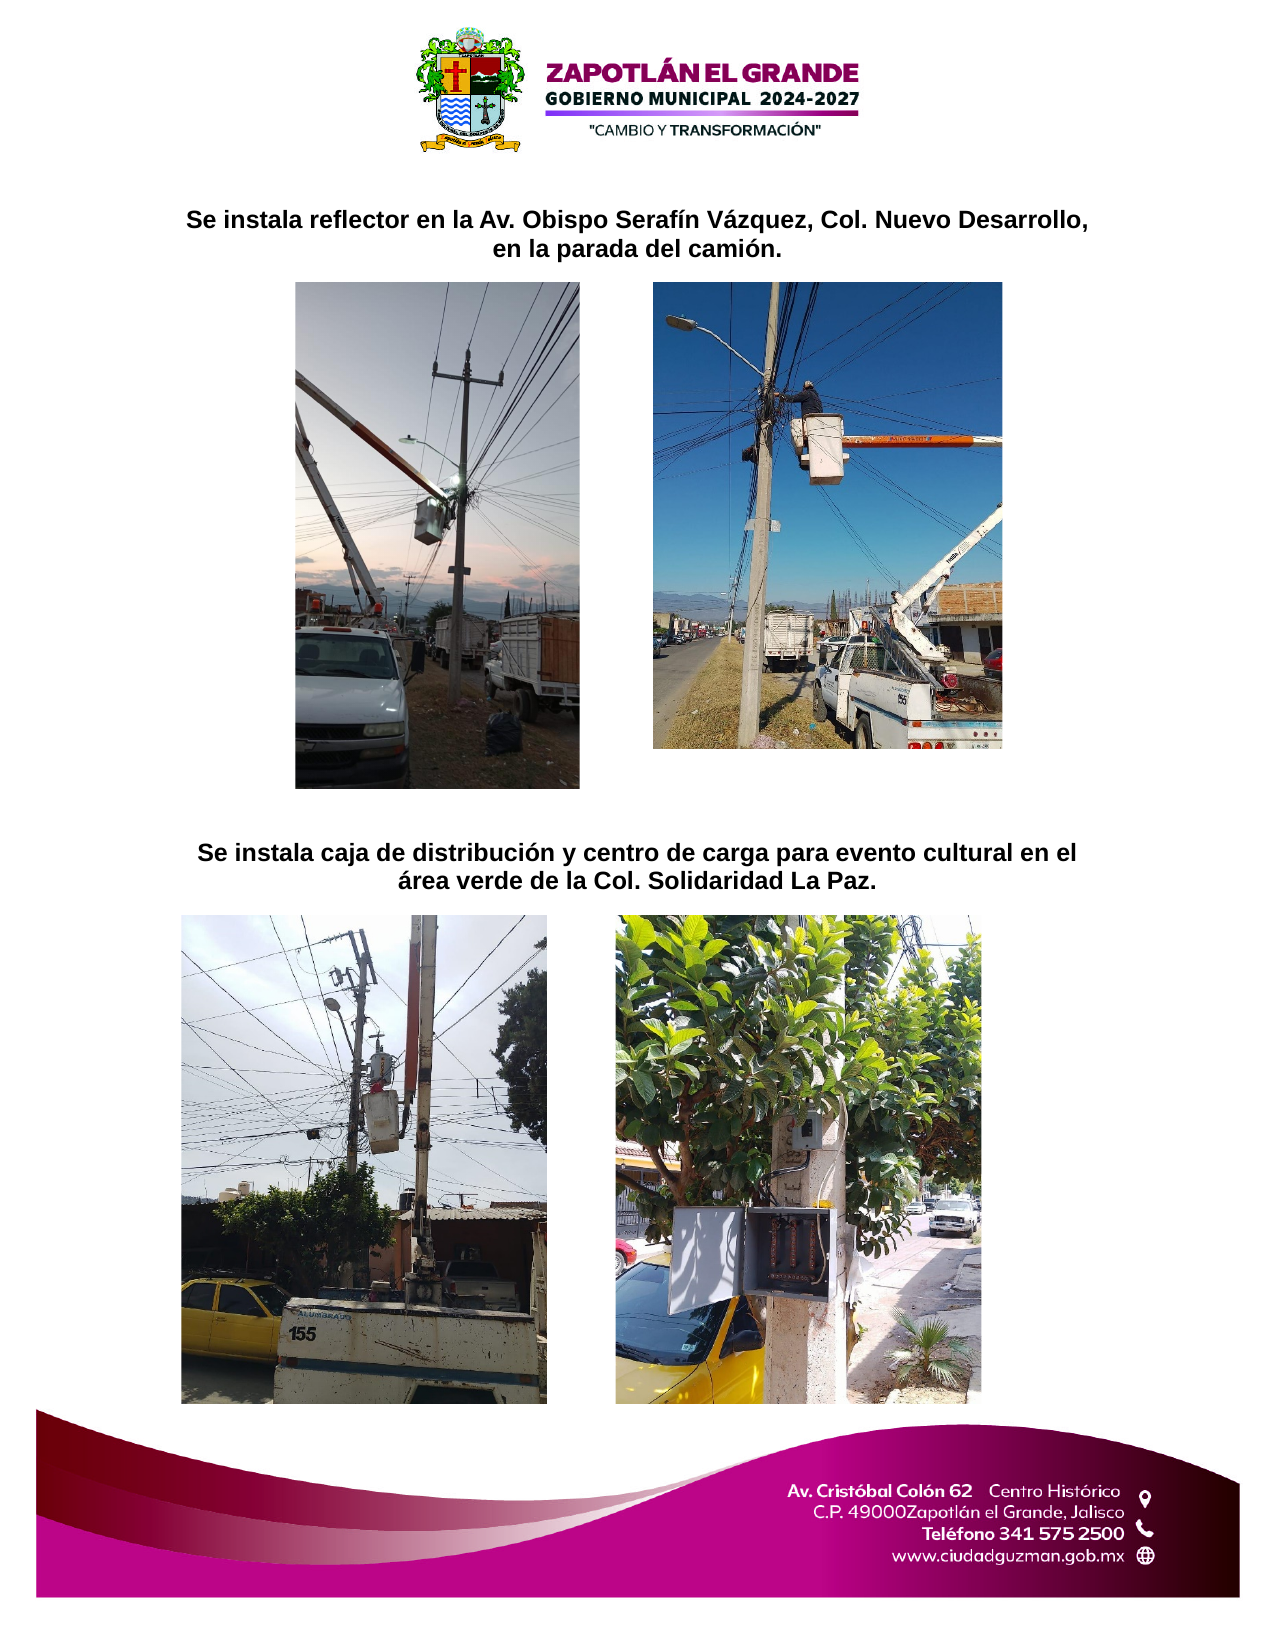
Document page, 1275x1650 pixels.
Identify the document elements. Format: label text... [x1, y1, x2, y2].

text Se instala caja de distribución y centro de carga para evento cultural en el área verde de la Col. Solidaridad La Paz. [177, 838, 1098, 895]
picture [0, 0, 1275, 1637]
text Se instala reflector en la Av. Obispo Serafín Vázquez, Col. Nuevo Desarrollo, en la parada del camión. [177, 205, 1098, 263]
